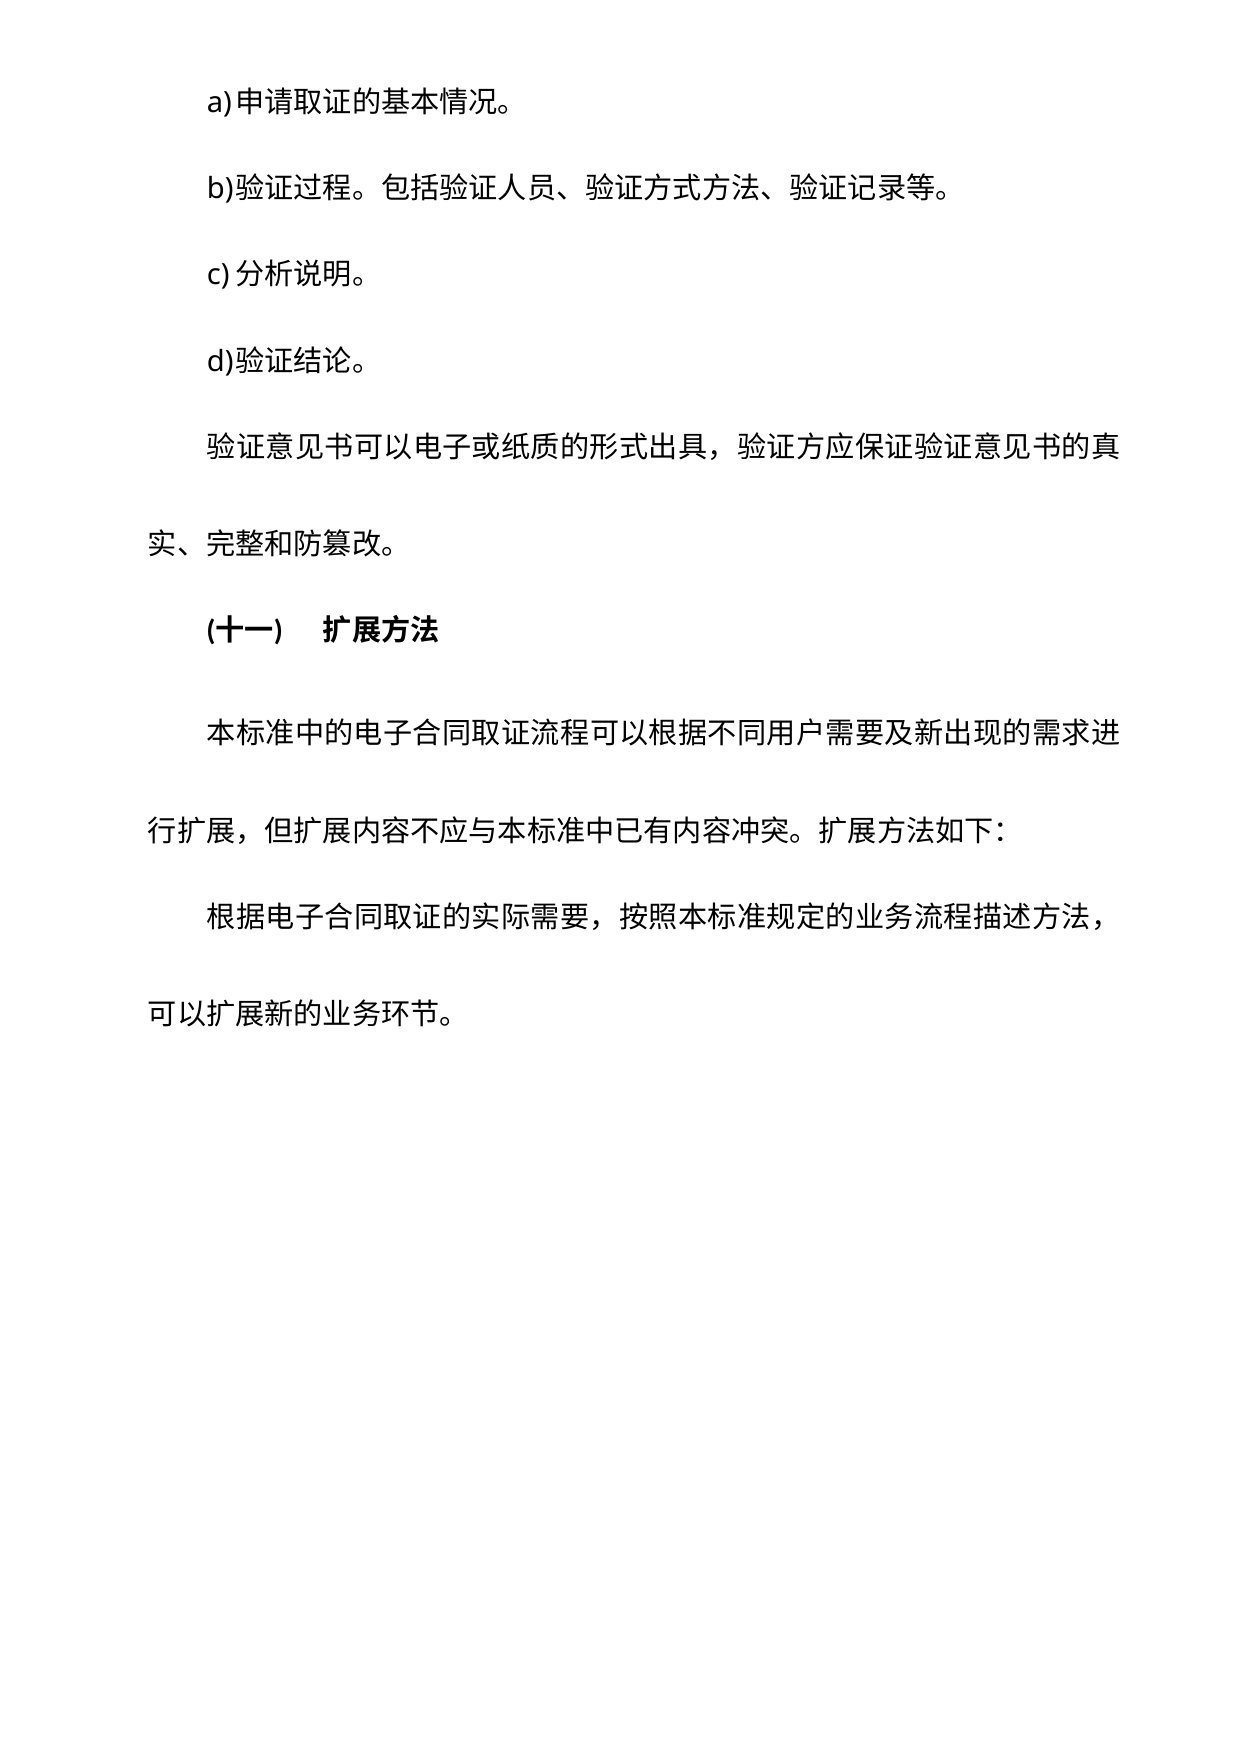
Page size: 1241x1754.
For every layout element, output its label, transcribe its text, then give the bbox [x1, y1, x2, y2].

list 扩展方法 [206, 596, 1122, 661]
text 验证意见书可以电子或纸质的形式出具，验证方应保证验证意见书的真实、完整和防篡改。 [148, 412, 1122, 574]
list 分析说明。 [148, 240, 1122, 305]
list 验证过程。包括验证人员、验证方式方法、验证记录等。 [148, 153, 1122, 218]
text 本标准中的电子合同取证流程可以根据不同用户需要及新出现的需求进行扩展，但扩展内容不应与本标准中已有内容冲突。扩展方法如下： [148, 698, 1122, 861]
text 根据电子合同取证的实际需要，按照本标准规定的业务流程描述方法，可以扩展新的业务环节。 [148, 882, 1122, 1044]
list 申请取证的基本情况。 [148, 67, 1122, 132]
list 验证结论。 [148, 326, 1122, 391]
